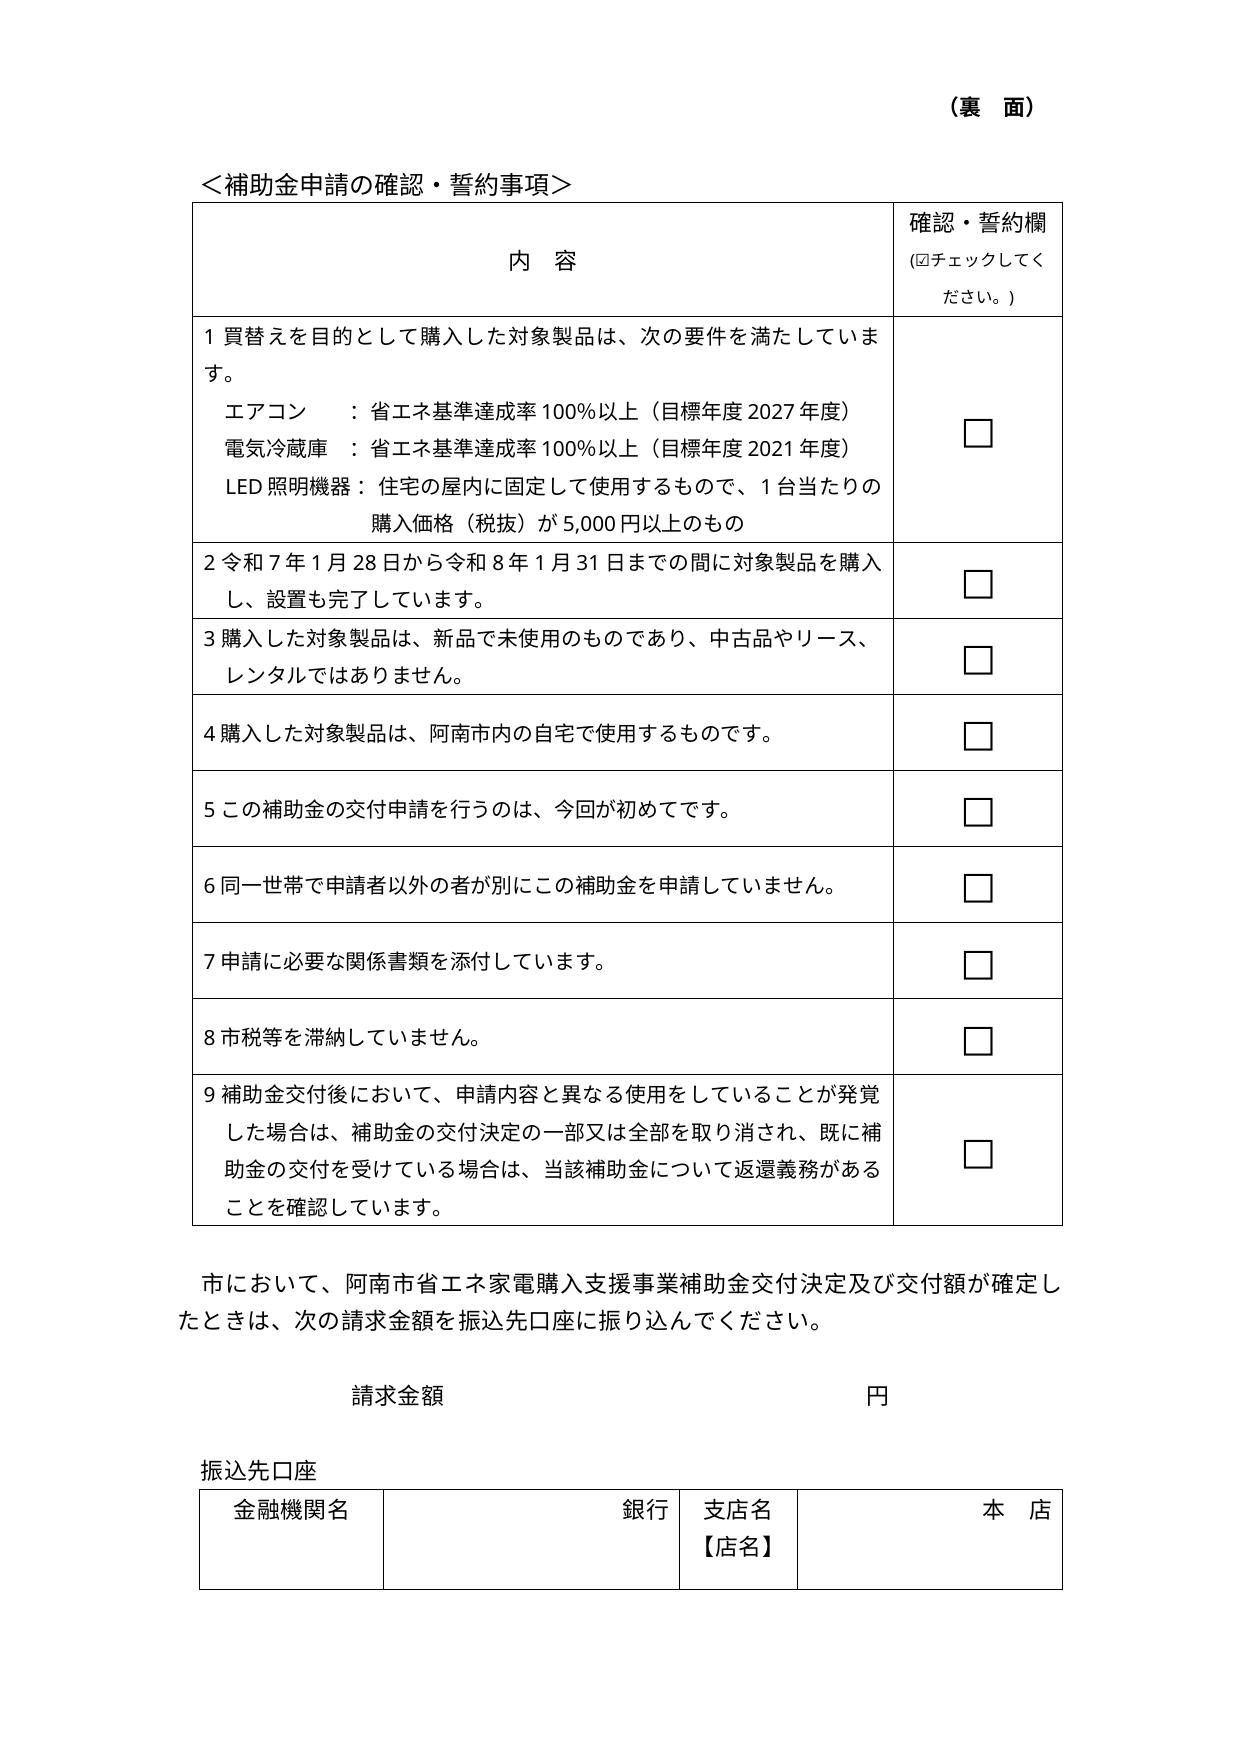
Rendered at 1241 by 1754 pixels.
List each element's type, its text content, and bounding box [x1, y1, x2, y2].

table_header 金融機関名 [200, 1490, 383, 1588]
table_header 内 容 [193, 203, 893, 316]
table_cell 5 この補助金の交付申請を行うのは、今回が初めてです。 [193, 771, 893, 846]
table_cell □ [894, 923, 1062, 998]
table_cell 9 補助金交付後において、申請内容と異なる使用をしていることが発覚した場合は、補助金の交付決定の一部又は全部を取り消され、既に補助金の交付を受けている場合は、当該補助金について返還義務があることを確認しています。 [193, 1075, 893, 1225]
table_cell 4 購入した対象製品は、阿南市内の自宅で使用するものです。 [193, 695, 893, 770]
table_cell □ [894, 999, 1062, 1074]
table_cell □ [894, 847, 1062, 922]
text ＜補助金申請の確認・誓約事項＞ [199, 164, 1063, 202]
table_header 銀行 金庫 農協 [384, 1490, 679, 1588]
text 請求金額 円 [177, 1376, 1063, 1413]
table_header 本 店 支 店 出張所 [798, 1490, 1062, 1588]
text 振込先口座 [177, 1451, 1063, 1488]
table_cell 7 申請に必要な関係書類を添付しています。 [193, 923, 893, 998]
table_cell 1 買替えを目的として購入した対象製品は、次の要件を満たしています。 エアコン ：省エネ基準達成率100％以上（目標年度2027年度） 電気冷蔵庫 ：省エネ基準達成率100％以上（目標年度2021年度） LED照明機器 ：住宅の屋内に固定して使用するもので、1台当たりの購入価格（税抜）が5,000円以上のもの [193, 317, 893, 542]
text 市において、阿南市省エネ家電購入支援事業補助金交付決定及び交付額が確定したときは、次の請求金額を振込先口座に振り込んでください。 [177, 1263, 1063, 1338]
table_header 支店名 【店名】 [680, 1490, 797, 1588]
table_cell 2 令和7年1月28日から令和8年1月31日までの間に対象製品を購入し、設置も完了しています。 [193, 543, 893, 618]
table_cell 3 購入した対象製品は、新品で未使用のものであり、中古品やリース、レンタルではありません。 [193, 619, 893, 694]
table_cell □ [894, 695, 1062, 770]
table_cell 8 市税等を滞納していません。 [193, 999, 893, 1074]
table_cell □ [894, 1075, 1062, 1225]
table_cell □ [894, 771, 1062, 846]
table_cell □ [894, 543, 1062, 618]
table_cell □ [894, 317, 1062, 542]
table_cell □ [894, 619, 1062, 694]
table_cell 6 同一世帯で申請者以外の者が別にこの補助金を申請していません。 [193, 847, 893, 922]
table_header 確認・誓約欄 (☑チェックしてください。) [894, 203, 1062, 316]
